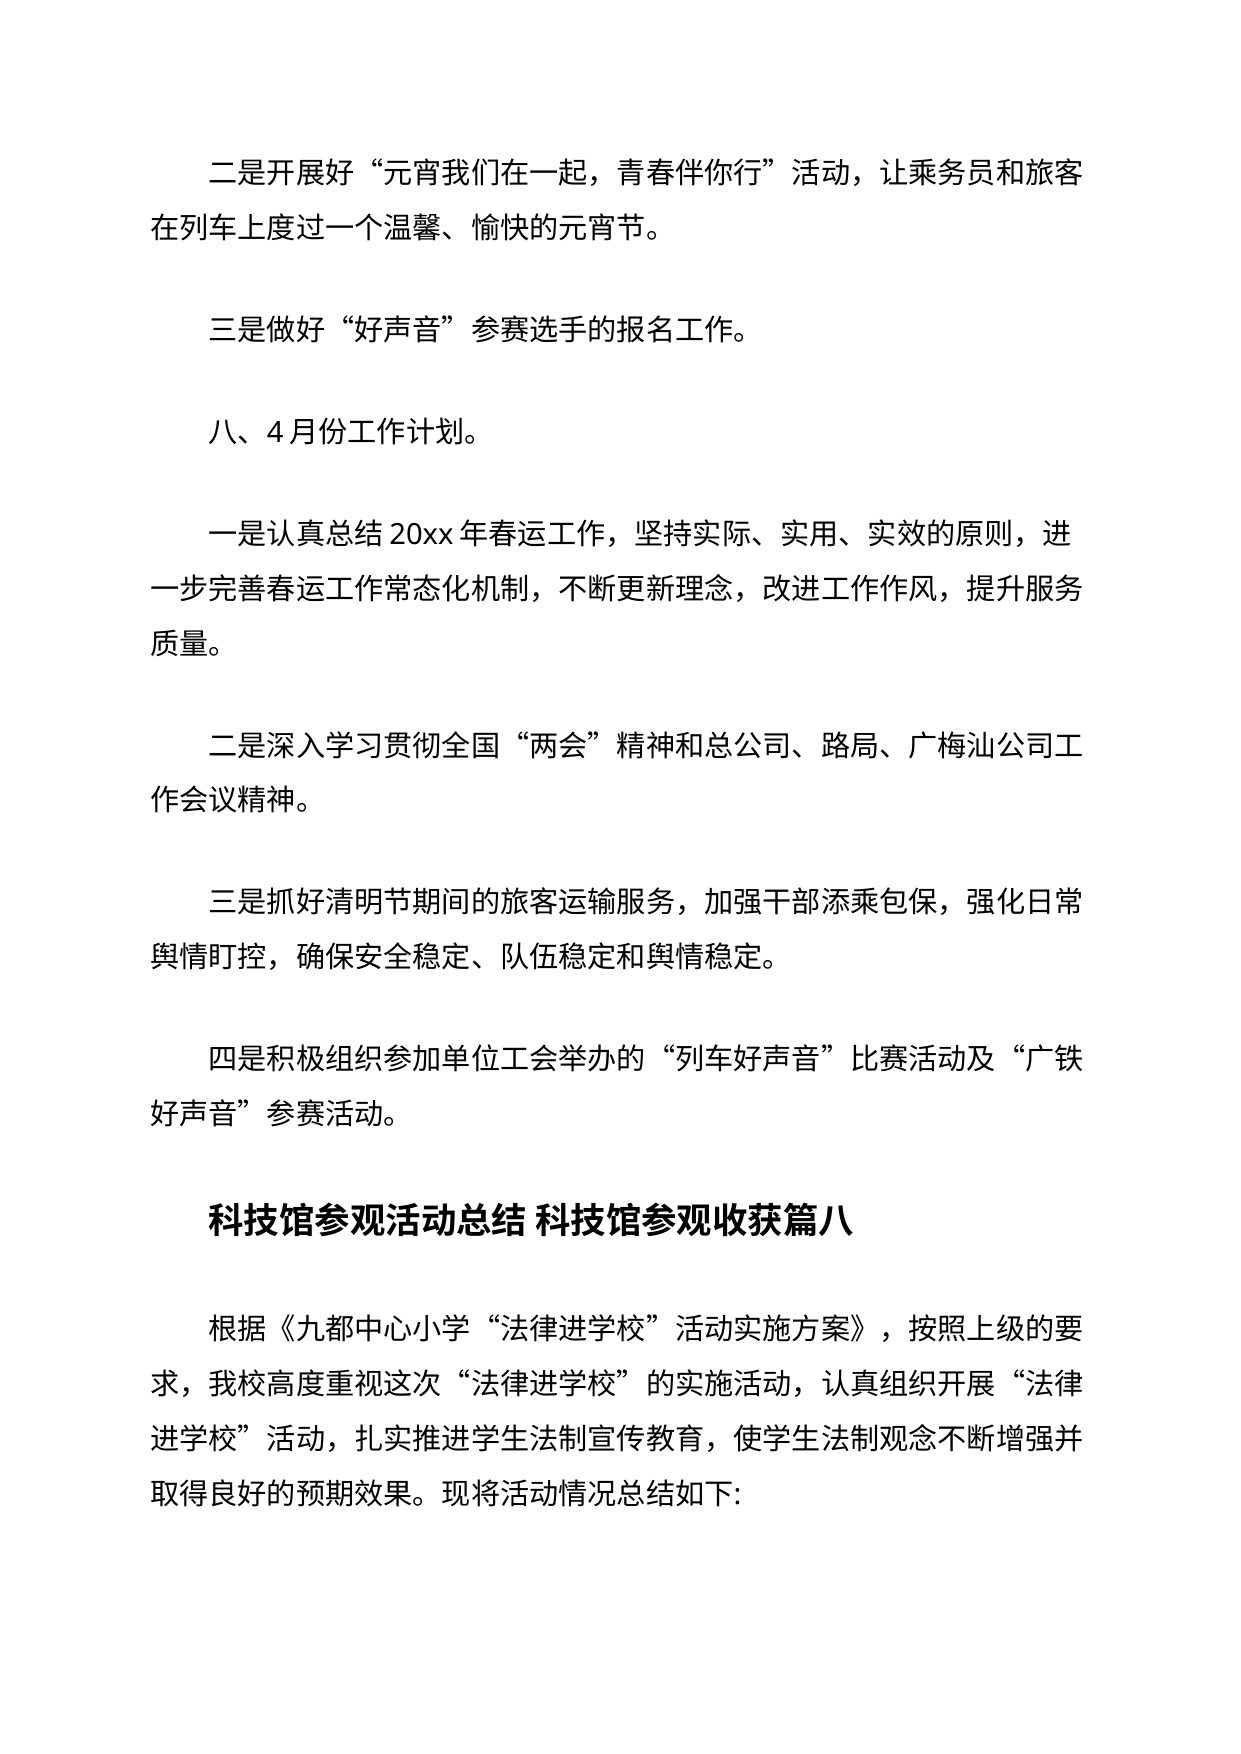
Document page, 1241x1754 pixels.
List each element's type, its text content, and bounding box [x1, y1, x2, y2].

text 二是深入学习贯彻全国“两会”精神和总公司、路局、广梅汕公司工作会议精神。 [150, 722, 1090, 819]
text 二是开展好“元宵我们在一起，青春伴你行”活动，让乘务员和旅客在列车上度过一个温馨、愉快的元宵节。 [150, 150, 1090, 247]
text 三是抓好清明节期间的旅客运输服务，加强干部添乘包保，强化日常舆情盯控，确保安全稳定、队伍稳定和舆情稳定。 [150, 879, 1090, 976]
text 科技馆参观活动总结 科技馆参观收获篇八 [150, 1192, 1090, 1243]
text 三是做好“好声音”参赛选手的报名工作。 [150, 307, 1090, 349]
text 一是认真总结20xx年春运工作，坚持实际、实用、实效的原则，进一步完善春运工作常态化机制，不断更新理念，改进工作作风，提升服务质量。 [150, 510, 1090, 663]
text 四是积极组织参加单位工会举办的“列车好声音”比赛活动及“广铁好声音”参赛活动。 [150, 1035, 1090, 1133]
text 根据《九都中心小学“法律进学校”活动实施方案》，按照上级的要求，我校高度重视这次“法律进学校”的实施活动，认真组织开展“法律进学校”活动，扎实推进学生法制宣传教育，使学生法制观念不断增强并取得良好的预期效果。现将活动情况总结如下: [150, 1306, 1090, 1513]
text 八、4月份工作计划。 [150, 408, 1090, 451]
